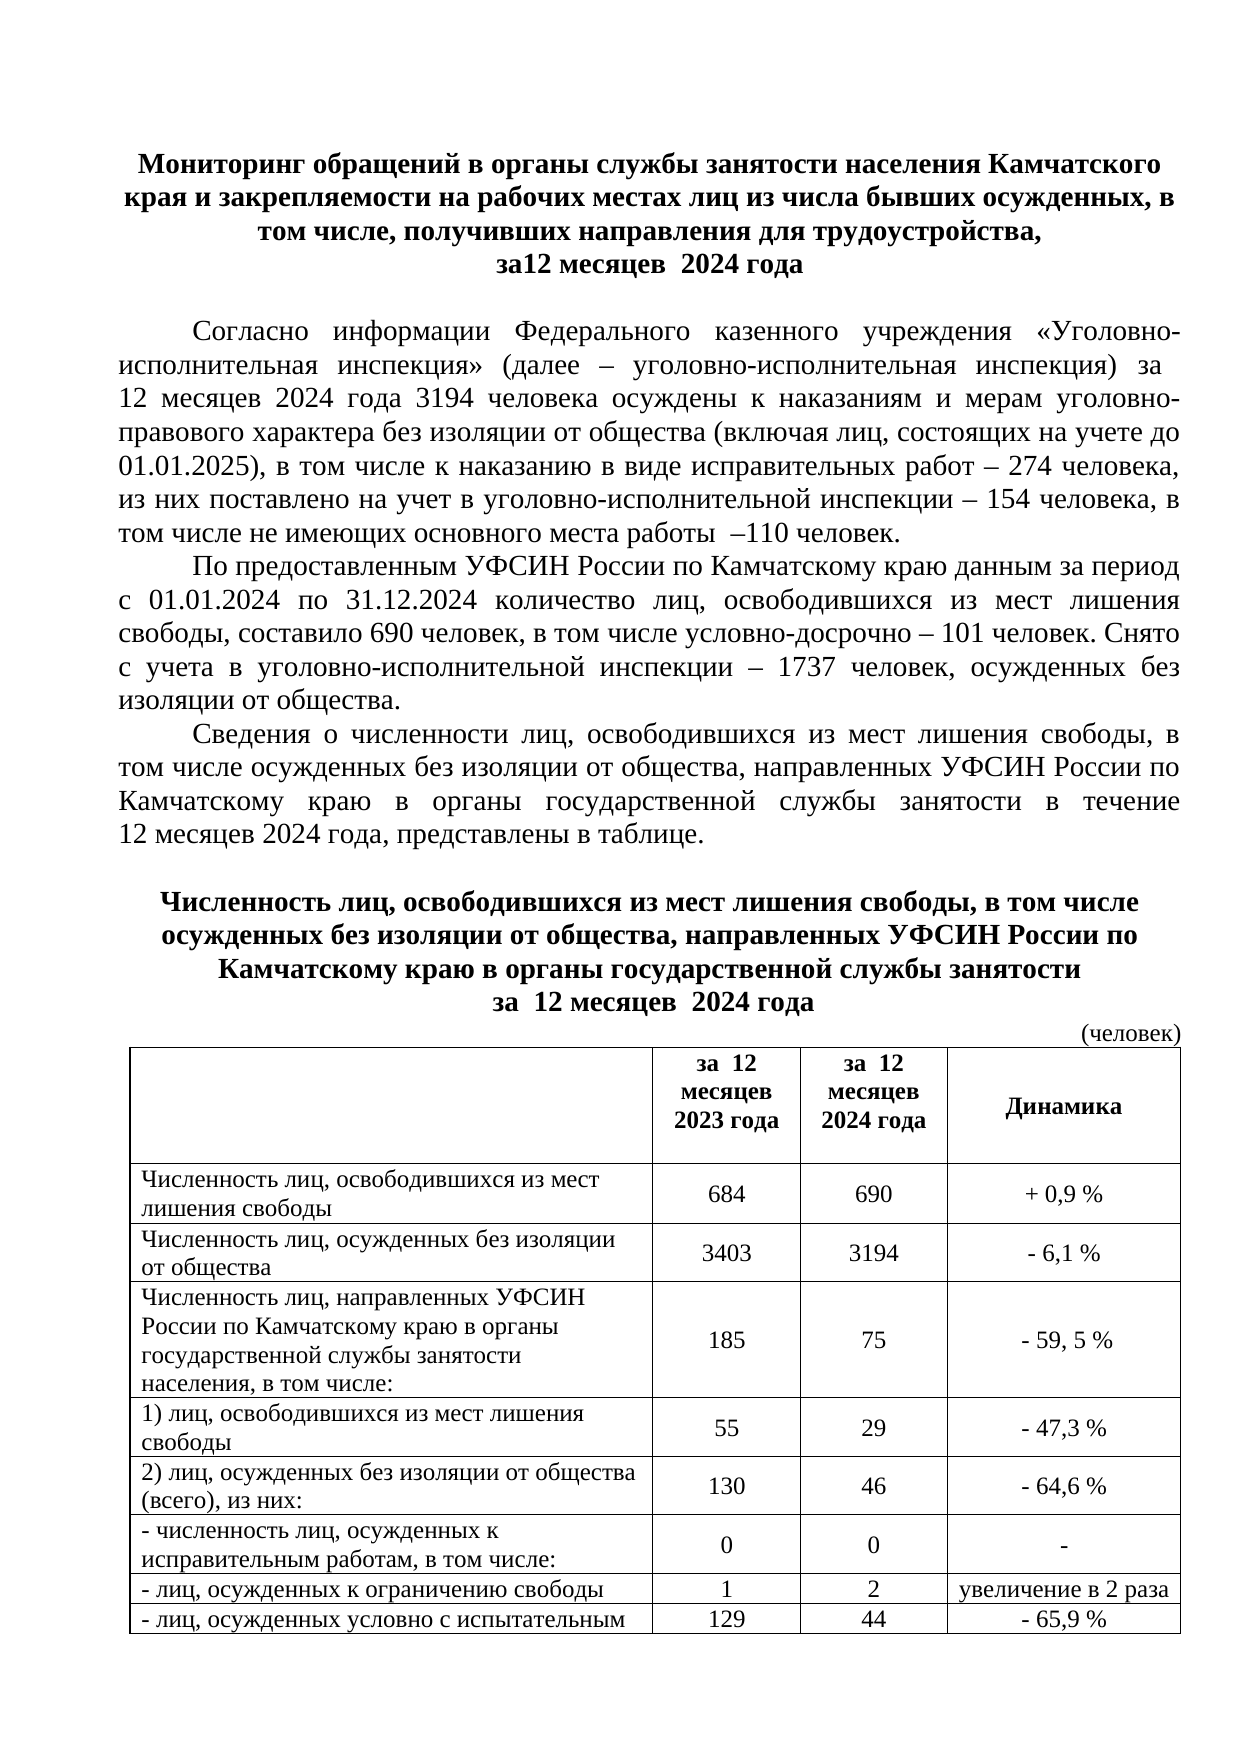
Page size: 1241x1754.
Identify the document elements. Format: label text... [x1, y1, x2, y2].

table_cell Численность лиц, осужденных без изоляции от общества [131, 1224, 652, 1281]
text за12 месяцев 2024 года [118, 246, 1181, 280]
table_cell 3403 [653, 1224, 800, 1281]
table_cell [131, 1604, 652, 1632]
table_cell 75 [801, 1282, 947, 1397]
table_cell 29 [801, 1398, 947, 1456]
table_cell Численность лиц, направленных УФСИН России по Камчатскому краю в органы государственной службы занятости населения, в том числе: [131, 1282, 652, 1397]
table_cell - 6,1 % [948, 1224, 1180, 1281]
table_header Динамика [948, 1048, 1180, 1163]
text Согласно информации Федерального казенного учреждения «Уголовно-исполнительная инспекция» (далее – уголовно-исполнительная инспекция) за 12 месяцев 2024 года 3194 человека осуждены к наказаниям и мерам уголовно-правового характера без изоляции от общества (включая лиц, состоящих на учете до 01.01.2025), в том числе к наказанию в виде исправительных работ – 274 человека, из них поставлено на учет в уголовно-исполнительной инспекции – 154 человека, в том числе не имеющих основного места работы –110 человек. [118, 313, 1181, 548]
text Численность лиц, освободившихся из мест лишения свободы, в том числе осужденных без изоляции от общества, направленных УФСИН России по Камчатскому краю в органы государственной службы занятости [118, 884, 1181, 984]
table_cell - 47,3 % [948, 1398, 1180, 1456]
table_cell - 64,6 % [948, 1457, 1180, 1514]
table_header за 12 месяцев 2023 года [653, 1048, 800, 1163]
table_cell 684 [653, 1164, 800, 1223]
table_cell 3194 [801, 1224, 947, 1281]
table_cell 46 [801, 1457, 947, 1514]
table_cell - 59, 5 % [948, 1282, 1180, 1397]
table_cell 690 [801, 1164, 947, 1223]
table_cell 130 [653, 1457, 800, 1514]
text Сведения о численности лиц, освободившихся из мест лишения свободы, в том числе осужденных без изоляции от общества, направленных УФСИН России по Камчатскому краю в органы государственной службы занятости в течение 12 месяцев 2024 года, представлены в таблице. [118, 716, 1181, 850]
text Мониторинг обращений в органы службы занятости населения Камчатского края и закрепляемости на рабочих местах лиц из числа бывших осужденных, в том числе, получивших направления для трудоустройства, [118, 146, 1181, 246]
table_cell 129 [653, 1604, 800, 1632]
table_cell - [948, 1515, 1180, 1573]
table_cell 1) лиц, освободившихся из мест лишения свободы [131, 1398, 652, 1456]
table_cell Численность лиц, освободившихся из мест лишения свободы [131, 1164, 652, 1223]
table_cell 55 [653, 1398, 800, 1456]
table_cell 0 [801, 1515, 947, 1573]
table_cell - численность лиц, осужденных к исправительным работам, в том числе: [131, 1515, 652, 1573]
text По предоставленным УФСИН России по Камчатскому краю данным за период с 01.01.2024 по 31.12.2024 количество лиц, освободившихся из мест лишения свободы, составило 690 человек, в том числе условно-досрочно – 101 человек. Снято с учета в уголовно-исполнительной инспекции – 1737 человек, осужденных без изоляции от общества. [118, 548, 1181, 716]
text (человек) [118, 1018, 1181, 1047]
text за 12 месяцев 2024 года [118, 984, 1181, 1018]
table_cell 2 [801, 1574, 947, 1603]
table_header [131, 1048, 652, 1163]
table_cell - 65,9 % [948, 1604, 1180, 1632]
table_cell - лиц, осужденных к ограничению свободы [131, 1574, 652, 1603]
table_cell 44 [801, 1604, 947, 1632]
table_cell увеличение в 2 раза [948, 1574, 1180, 1603]
table_cell + 0,9 % [948, 1164, 1180, 1223]
table_cell 185 [653, 1282, 800, 1397]
table_cell 2) лиц, осужденных без изоляции от общества (всего), из них: [131, 1457, 652, 1514]
table_cell 1 [653, 1574, 800, 1603]
table_cell 0 [653, 1515, 800, 1573]
table_header за 12 месяцев 2024 года [801, 1048, 947, 1163]
